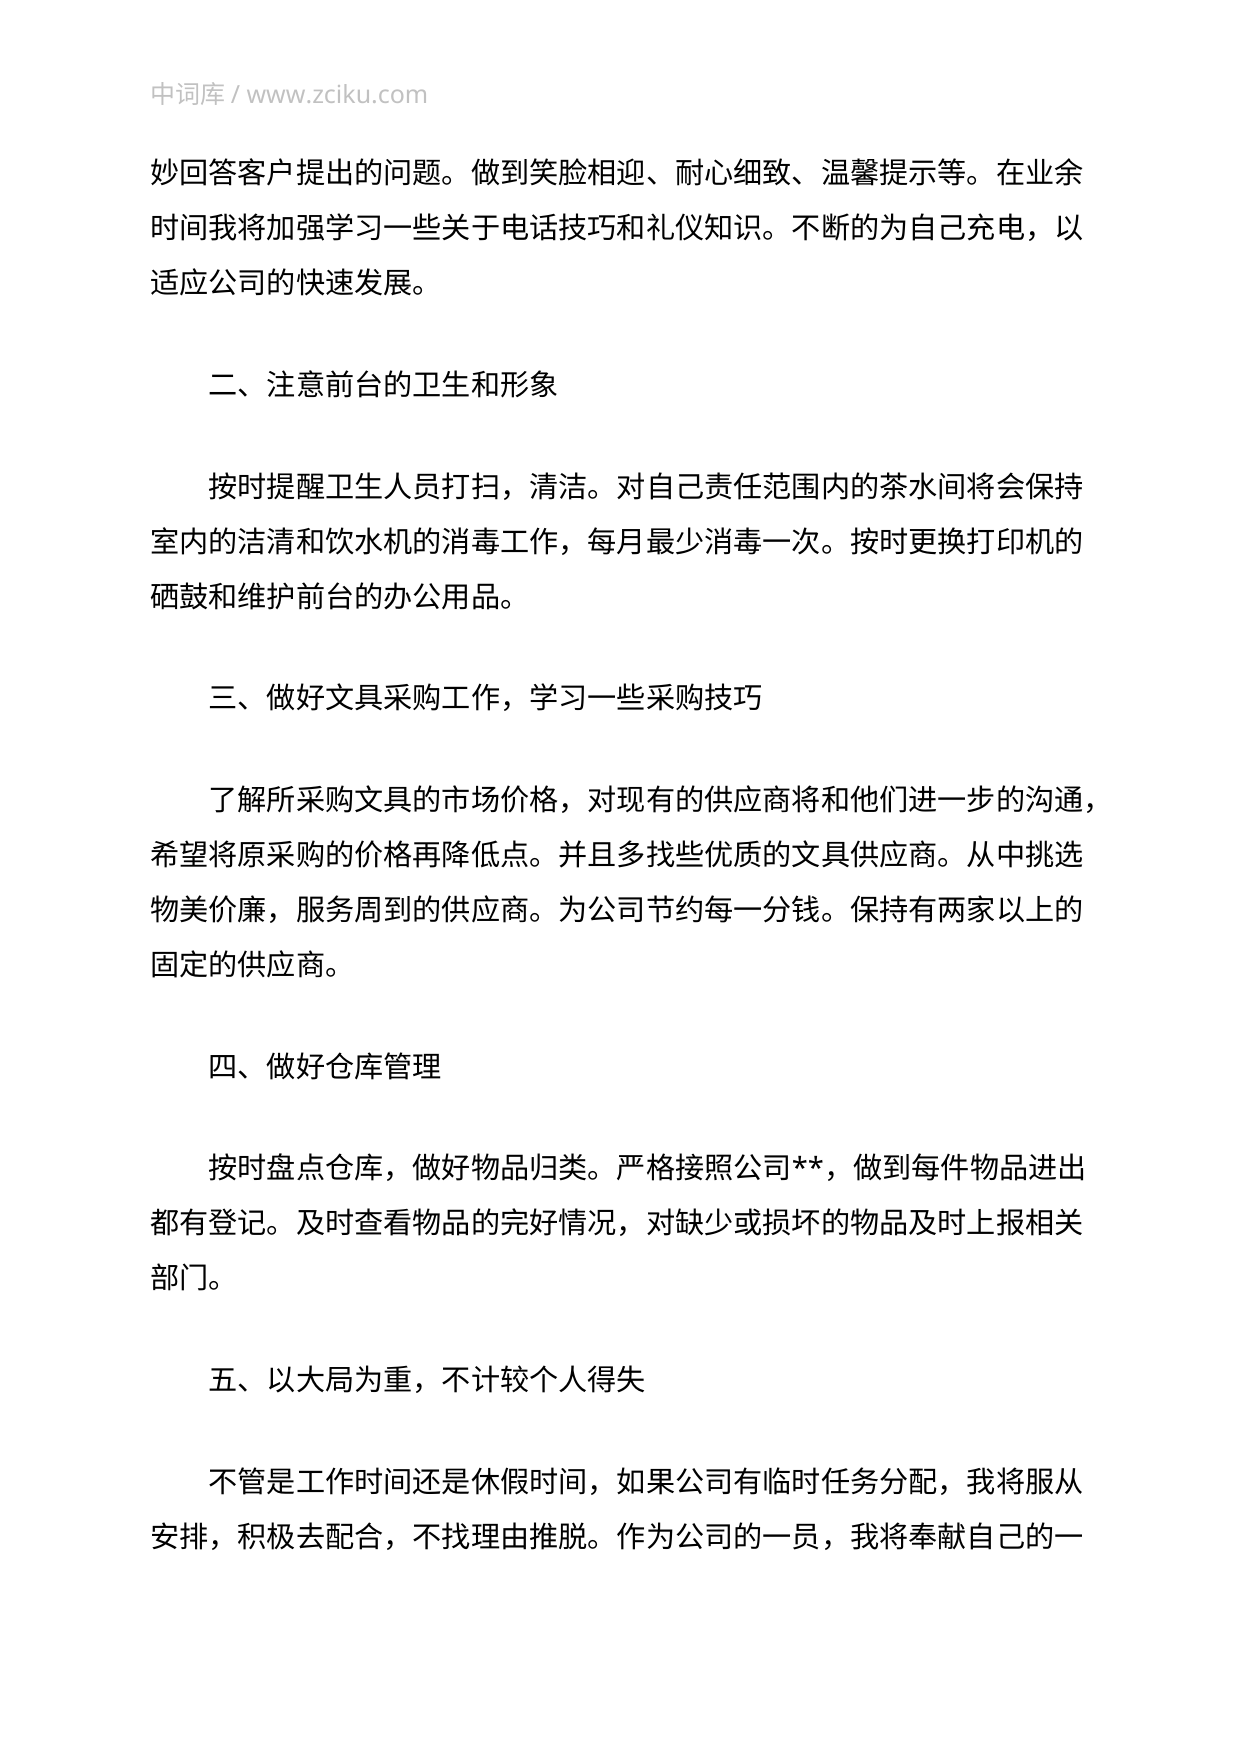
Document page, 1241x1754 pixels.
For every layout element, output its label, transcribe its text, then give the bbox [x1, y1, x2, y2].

text 三、做好文具采购工作，学习一些采购技巧 [150, 675, 1090, 717]
text 按时盘点仓库，做好物品归类。严格接照公司**，做到每件物品进出都有登记。及时查看物品的完好情况，对缺少或损坏的物品及时上报相关部门。 [150, 1145, 1090, 1297]
text 按时提醒卫生人员打扫，清洁。对自己责任范围内的茶水间将会保持室内的洁清和饮水机的消毒工作，每月最少消毒一次。按时更换打印机的硒鼓和维护前台的办公用品。 [150, 463, 1090, 615]
text 五、以大局为重，不计较个人得失 [150, 1357, 1090, 1399]
text 二、注意前台的卫生和形象 [150, 362, 1090, 404]
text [150, 150, 1090, 302]
text 四、做好仓库管理 [150, 1043, 1090, 1085]
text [150, 1458, 1090, 1556]
text 了解所采购文具的市场价格，对现有的供应商将和他们进一步的沟通，希望将原采购的价格再降低点。并且多找些优质的文具供应商。从中挑选物美价廉，服务周到的供应商。为公司节约每一分钱。保持有两家以上的固定的供应商。 [150, 777, 1090, 984]
